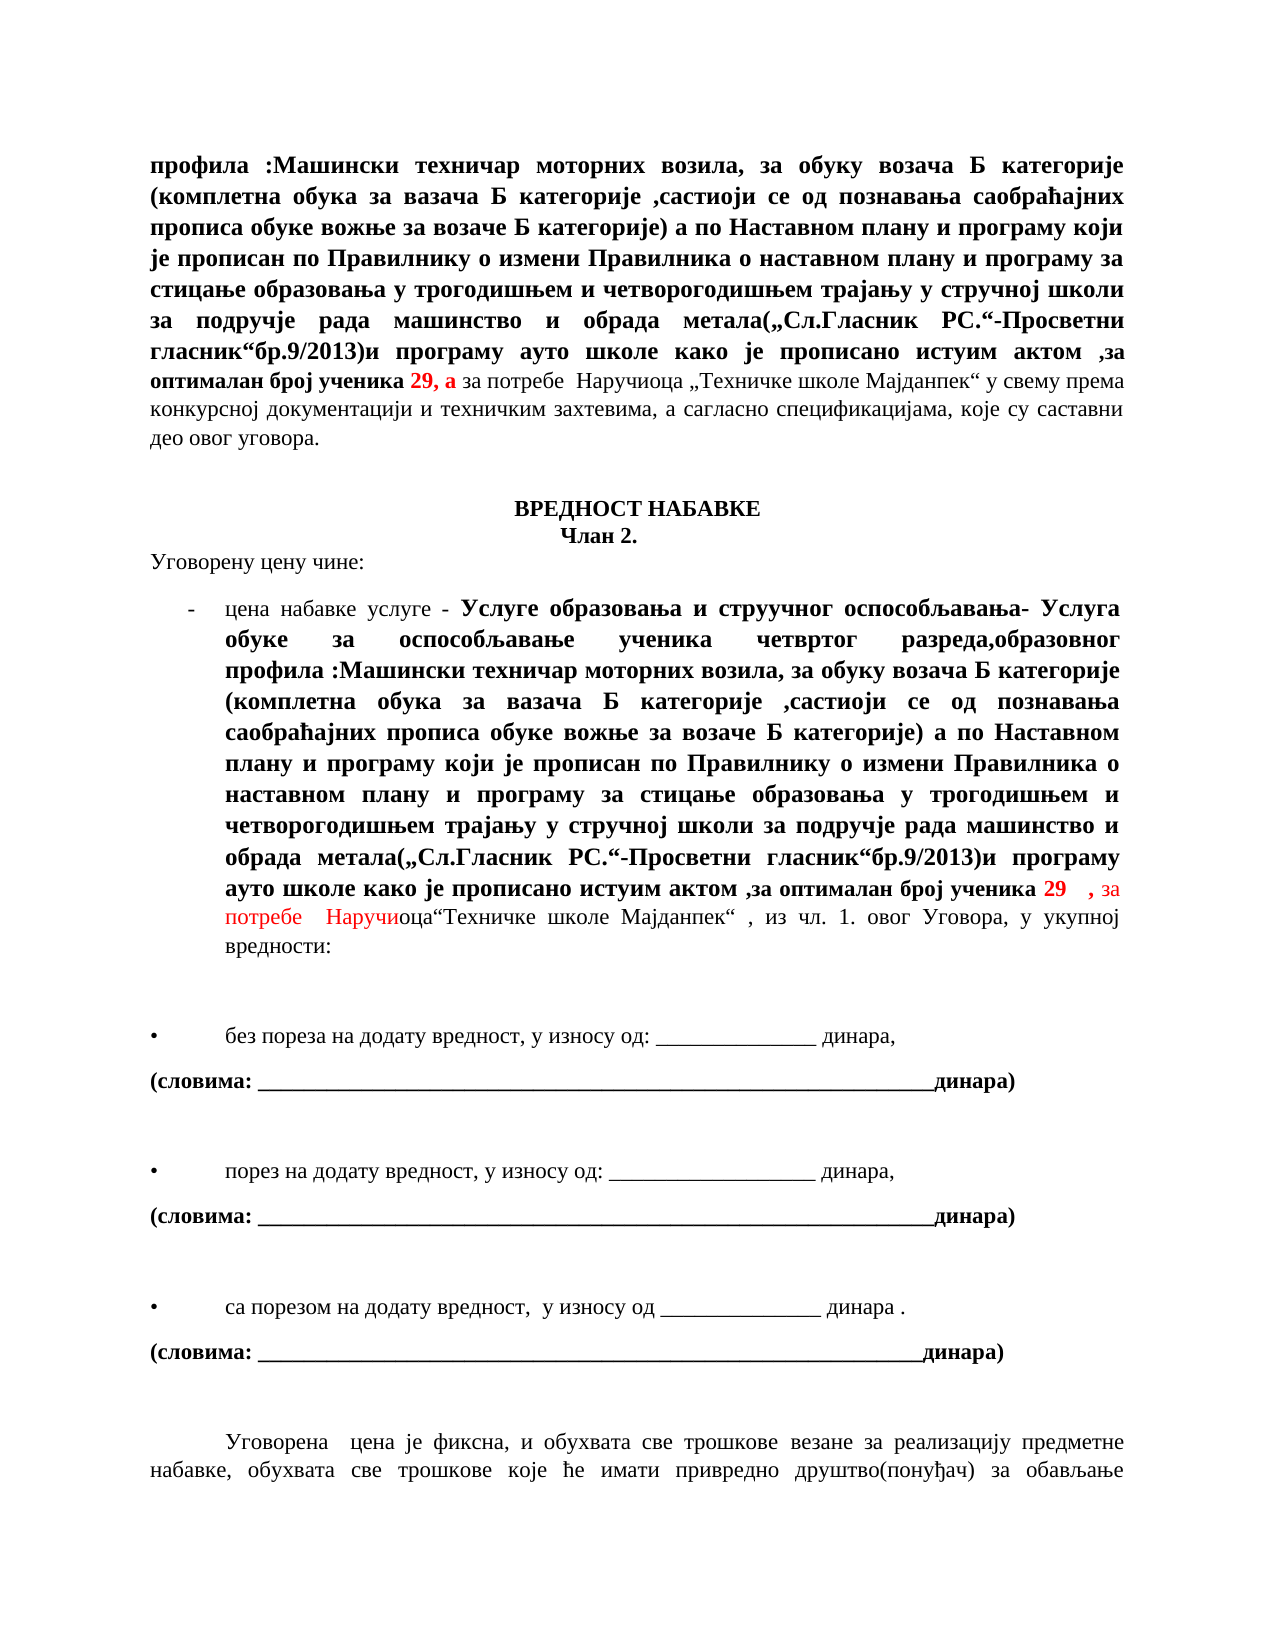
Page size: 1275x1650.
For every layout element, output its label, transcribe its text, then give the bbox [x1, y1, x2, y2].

text (словима: ___________________________________________________________динара) [150, 1067, 1125, 1093]
text • без пореза на додату вредност, у износу од: ______________ динара, [150, 1022, 1125, 1048]
text (словима: ___________________________________________________________динара) [150, 1202, 1125, 1229]
text • порез на додату вредност, у износу од: __________________ динара, [150, 1157, 1125, 1184]
text (словима: __________________________________________________________динара) [150, 1338, 1095, 1364]
text ВРЕДНОСТ НАБАВКЕ [150, 495, 1125, 522]
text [150, 1428, 1125, 1483]
list цена набавке услуге - Услуге образовања и струучног оспособљавања- Услуга обуке за оспособљавање ученика четвртог разреда,образовног профила :Машински техничар моторних возила, за обуку возача Б категорије (комплетна обука за вазача Б категорије ,састиоји се од познавања саобраћајних прописа обуке вожње за возаче Б категорије) а по Наставном плану и програму који је прописан по Правилнику о измени Правилника о наставном плану и програму за стицање образовања у трогодишњем и четворогодишњем трајању у стручној школи за подручје рада машинство и обрада метала(„Сл.Гласник РС.“-Просветни гласник“бр.9/2013)и програму ауто школе како је прописано истуим актом ,за оптималан број ученика 29 , за потребе Наручиоца“Техничке школе Мајданпек“ , из чл. 1. овог Уговора, у укупној вредности: [187, 593, 1120, 958]
text • са порезом на додату вредност, у износу од ______________ динара . [150, 1293, 1125, 1319]
text Члан 2. [150, 522, 1120, 548]
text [150, 150, 1125, 450]
text Уговорену цену чине: [150, 548, 1120, 574]
